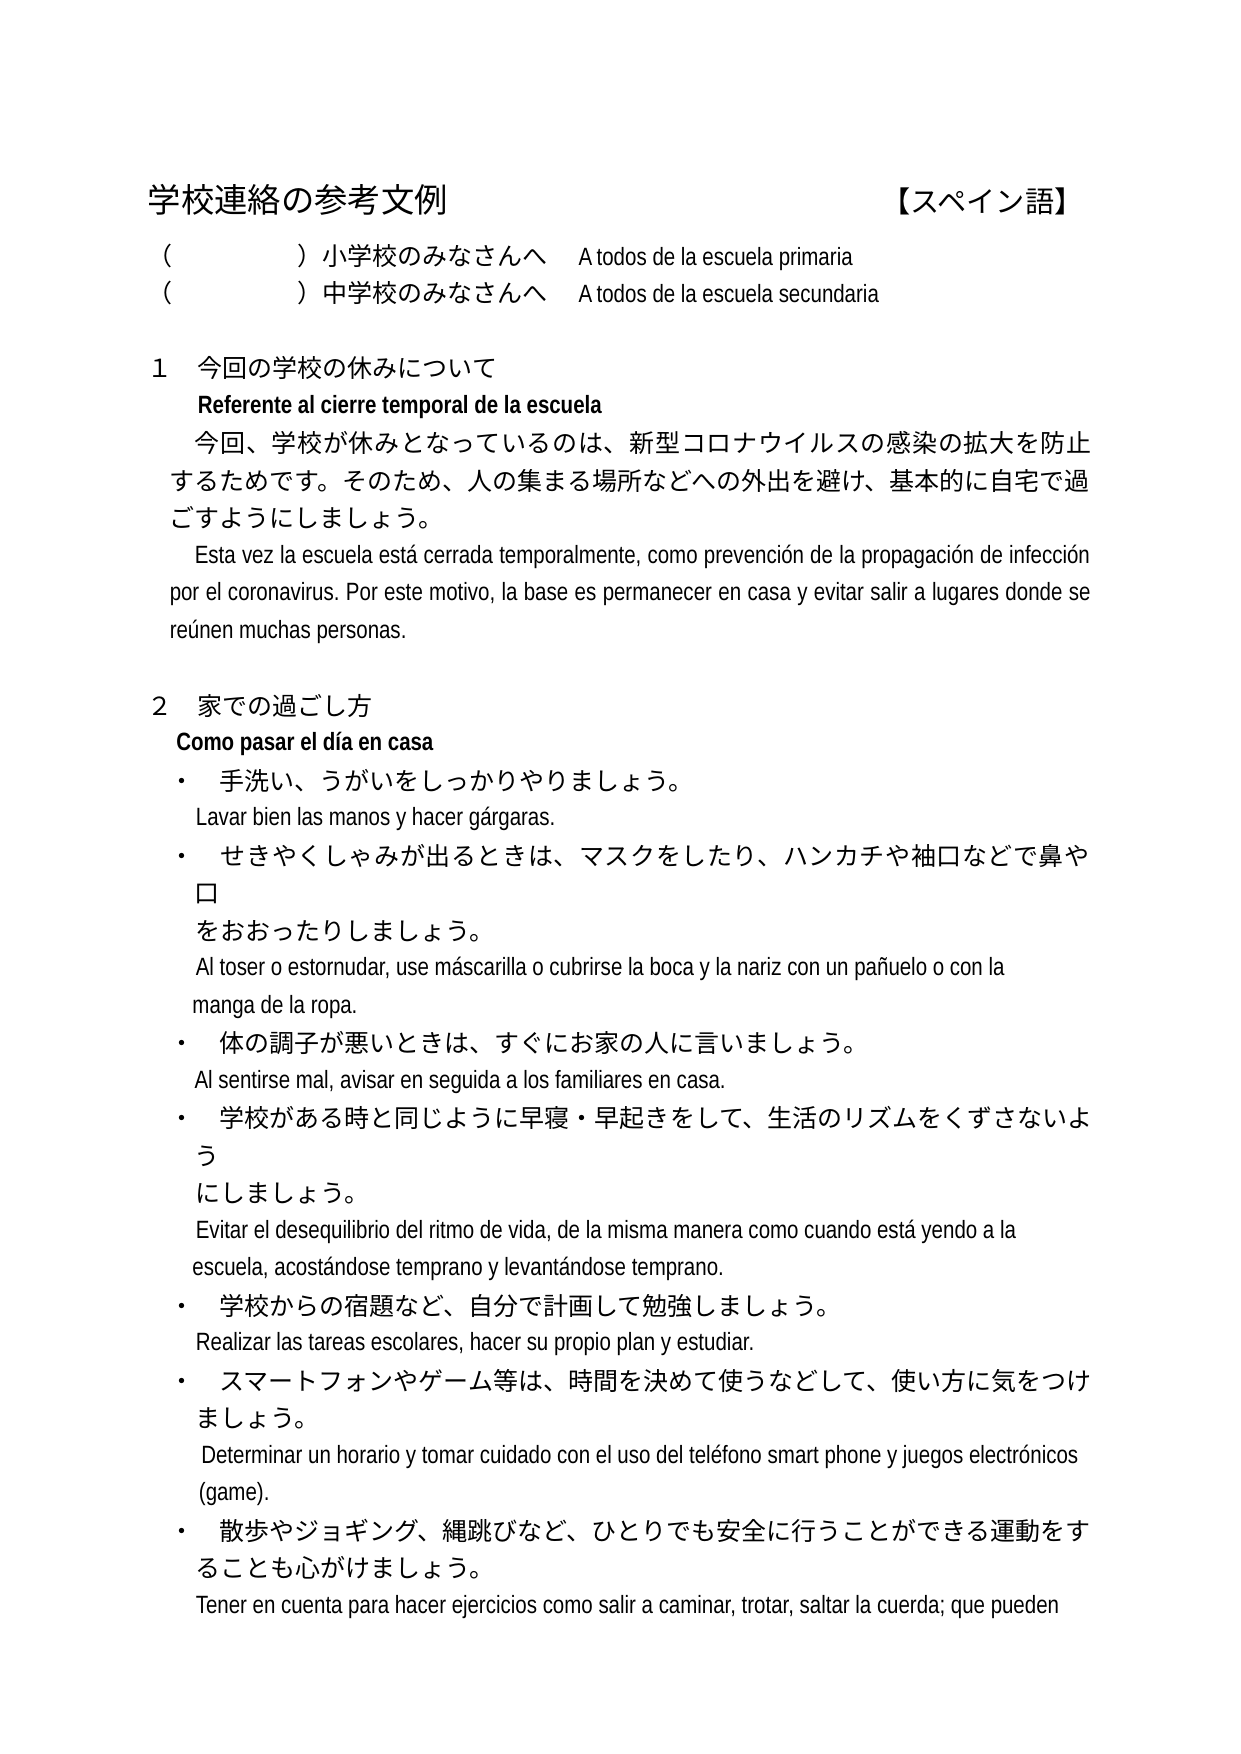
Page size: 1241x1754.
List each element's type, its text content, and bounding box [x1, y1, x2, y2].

text （ ）小学校のみなさんへ A todos de la escuela primaria [148, 236, 1092, 273]
text ・ スマートフォンやゲーム等は、時間を決めて使うなどして、使い方に気をつけ [169, 1361, 1092, 1398]
text ・ 手洗い、うがいをしっかりやりましょう。 [169, 761, 1092, 798]
text Referente al cierre temporal de la escuela [148, 386, 1092, 423]
text ２ 家での過ごし方 [148, 686, 1092, 723]
text １ 今回の学校の休みについて [148, 348, 1092, 386]
text Lavar bien las manos y hacer gárgaras. [169, 798, 1092, 836]
text Esta vez la escuela está cerrada temporalmente, como prevención de la propagación de infección por el coronavirus. Por este motivo, la base es permanecer en casa y evitar salir a lugares donde se reúnen muchas personas. [169, 536, 1092, 648]
text escuela, acostándose temprano y levantándose temprano. [169, 1248, 1092, 1286]
text をおおったりしましょう。 [169, 911, 1092, 948]
text にしましょう。 [169, 1173, 1092, 1211]
text ・ せきやくしゃみが出るときは、マスクをしたり、ハンカチや袖口などで鼻や口 [169, 836, 1092, 911]
text ・ 学校がある時と同じように早寝・早起きをして、生活のリズムをくずさないよう [169, 1098, 1092, 1173]
text Determinar un horario y tomar cuidado con el uso del teléfono smart phone y juegos electrónicos [182, 1436, 1122, 1473]
text 今回、学校が休みとなっているのは、新型コロナウイルスの感染の拡大を防止するためです。そのため、人の集まる場所などへの外出を避け、基本的に自宅で過ごすようにしましょう。 [169, 423, 1092, 536]
text Tener en cuenta para hacer ejercicios como salir a caminar, trotar, saltar la cuerda; que pueden [169, 1586, 1092, 1623]
text ることも心がけましょう。 [169, 1548, 1092, 1586]
text （ ）中学校のみなさんへ A todos de la escuela secundaria [148, 273, 1092, 311]
text ・ 散歩やジョギング、縄跳びなど、ひとりでも安全に行うことができる運動をす [169, 1511, 1092, 1548]
text ・ 体の調子が悪いときは、すぐにお家の人に言いましょう。 [169, 1023, 1092, 1061]
text Al sentirse mal, avisar en seguida a los familiares en casa. [169, 1061, 1092, 1098]
text manga de la ropa. [169, 986, 1092, 1023]
text Al toser o estornudar, use máscarilla o cubrirse la boca y la nariz con un pañuelo o con la [169, 948, 1092, 986]
text Evitar el desequilibrio del ritmo de vida, de la misma manera como cuando está yendo a la [169, 1211, 1092, 1248]
text ・ 学校からの宿題など、自分で計画して勉強しましょう。 [169, 1286, 1092, 1323]
text Realizar las tareas escolares, hacer su propio plan y estudiar. [169, 1323, 1092, 1361]
text ましょう。 [169, 1398, 1092, 1436]
text 学校連絡の参考文例 【スペイン語】 [148, 161, 1092, 236]
text (game). [182, 1473, 1122, 1511]
text Como pasar el día en casa [148, 723, 1092, 761]
